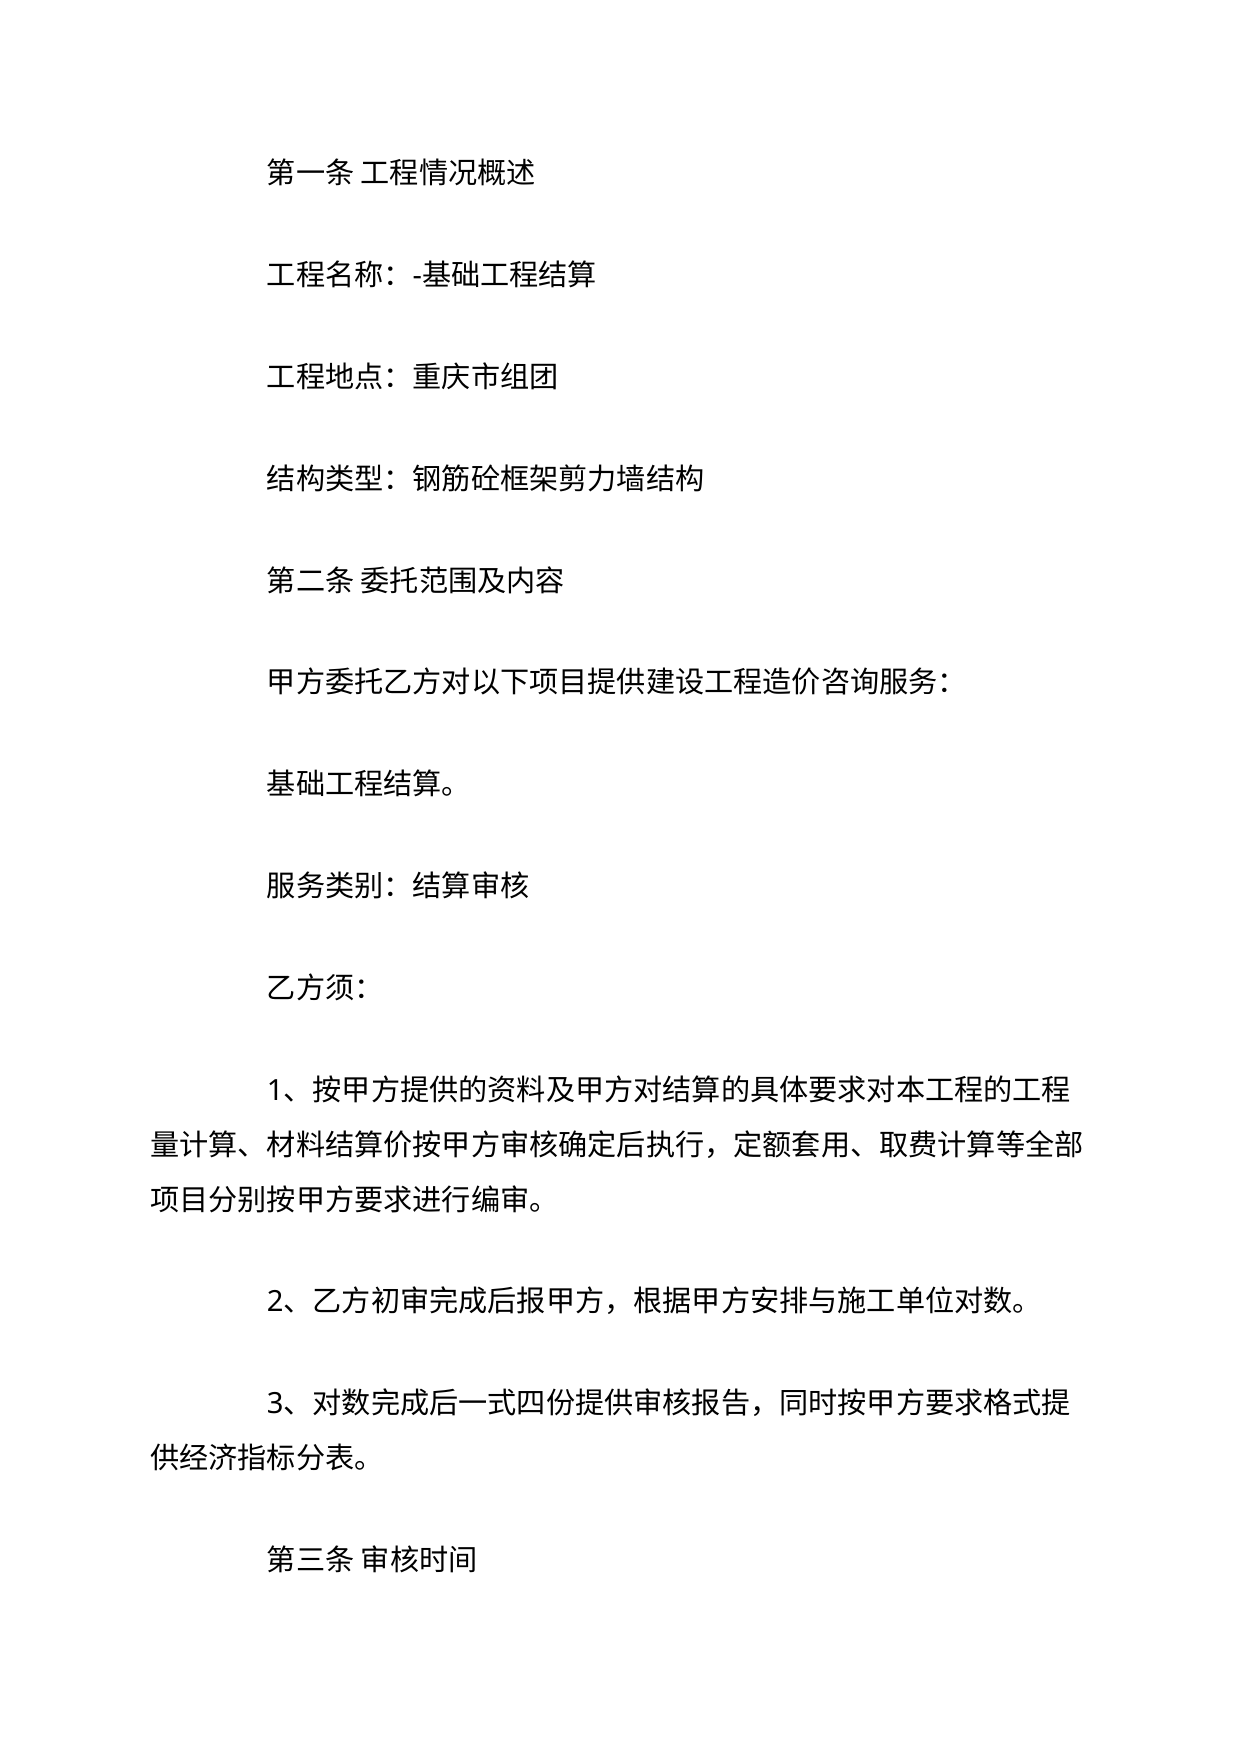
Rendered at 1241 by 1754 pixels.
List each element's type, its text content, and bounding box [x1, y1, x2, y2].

text 2、乙方初审完成后报甲方，根据甲方安排与施工单位对数。 [150, 1278, 1090, 1320]
text 工程地点：重庆市组团 [150, 354, 1090, 396]
text 第二条 委托范围及内容 [150, 557, 1090, 599]
text 基础工程结算。 [150, 761, 1090, 803]
text 甲方委托乙方对以下项目提供建设工程造价咨询服务： [150, 659, 1090, 701]
text 3、对数完成后一式四份提供审核报告，同时按甲方要求格式提供经济指标分表。 [150, 1380, 1090, 1477]
text 1、按甲方提供的资料及甲方对结算的具体要求对本工程的工程量计算、材料结算价按甲方审核确定后执行，定额套用、取费计算等全部项目分别按甲方要求进行编审。 [150, 1066, 1090, 1218]
text 第一条 工程情况概述 [150, 150, 1090, 192]
text 乙方须： [150, 964, 1090, 1007]
text 第三条 审核时间 [150, 1537, 1090, 1579]
text 服务类别：结算审核 [150, 863, 1090, 905]
text 工程名称：-基础工程结算 [150, 252, 1090, 294]
text 结构类型：钢筋砼框架剪力墙结构 [150, 456, 1090, 498]
